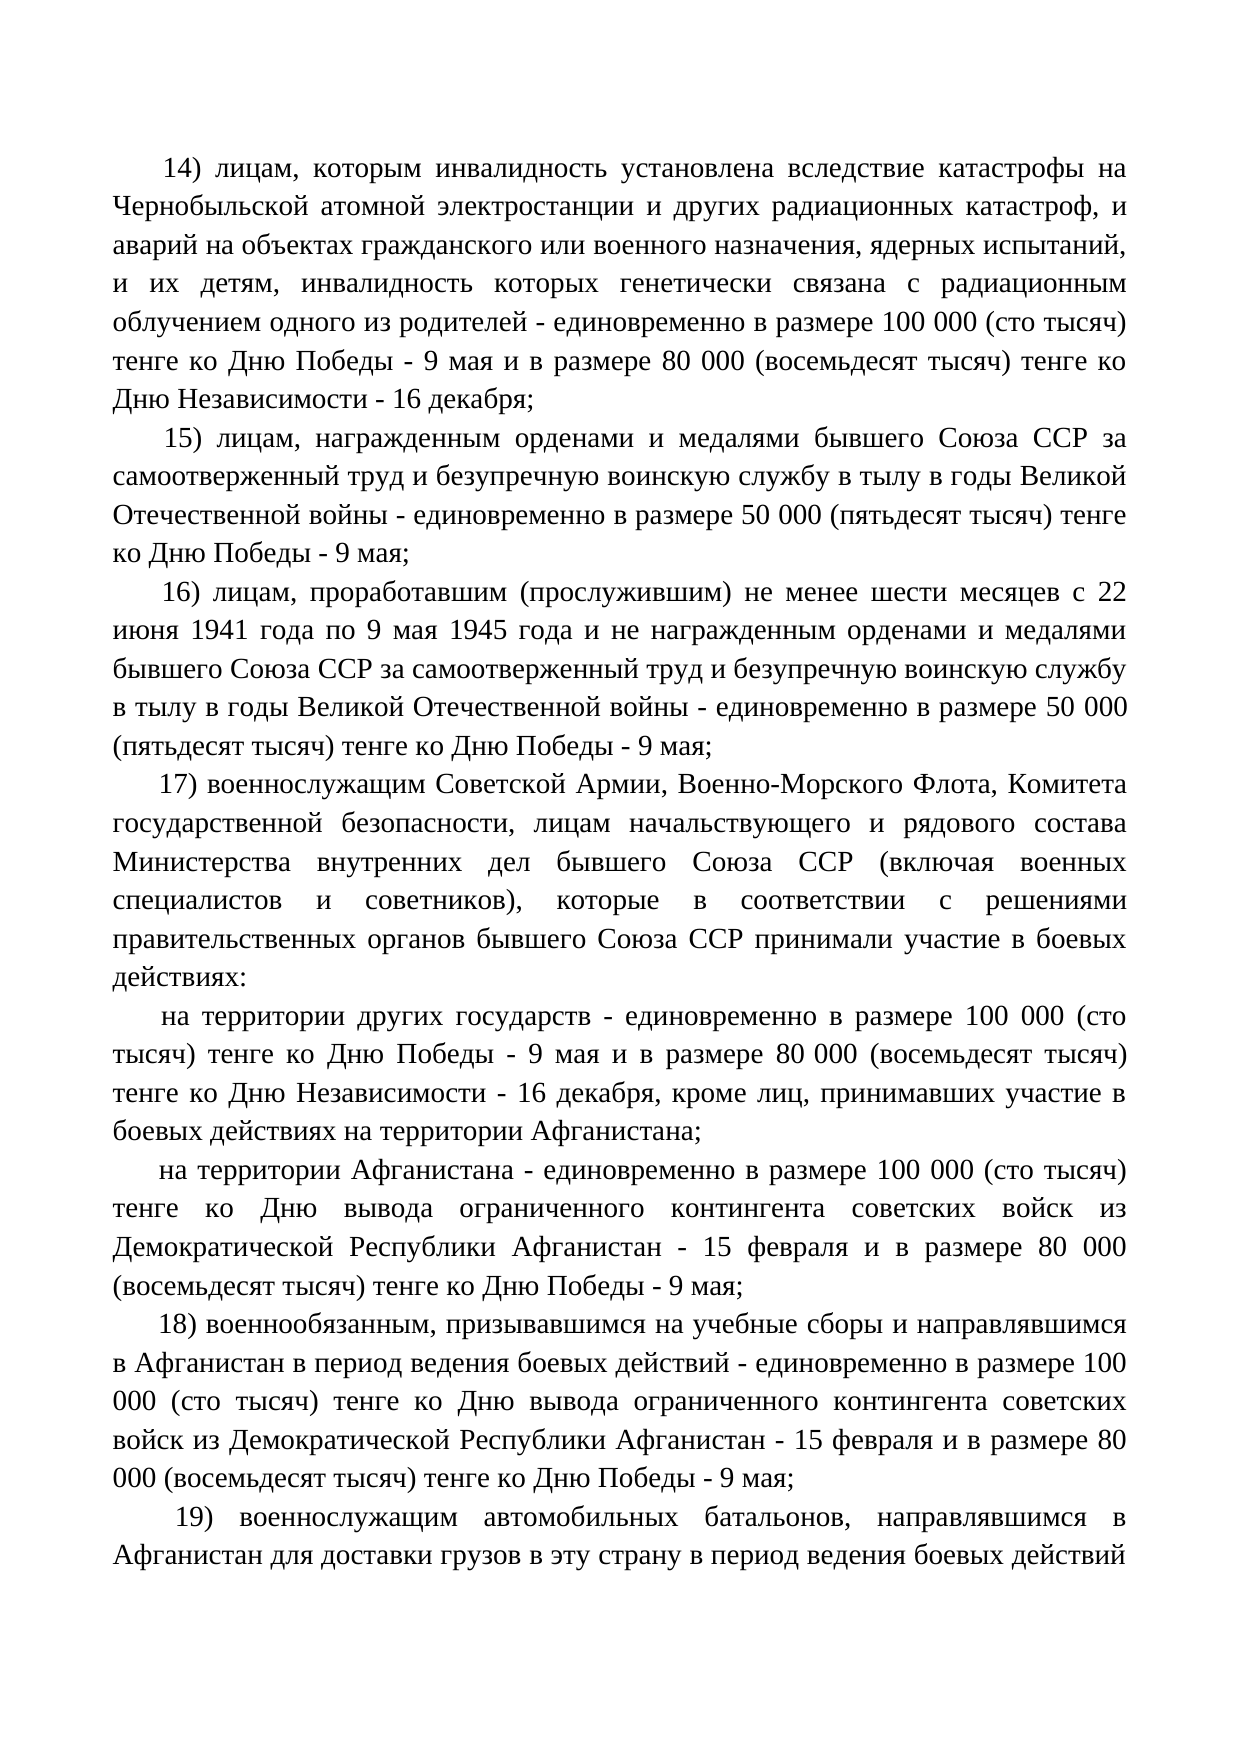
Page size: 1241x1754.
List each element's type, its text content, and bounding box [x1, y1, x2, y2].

text 18) военнообязанным, призывавшимся на учебные сборы и направлявшимся в Афганистан в период ведения боевых действий - единовременно в размере 100 000 (сто тысяч) тенге ко Дню вывода ограниченного контингента советских войск из Демократической Республики Афганистан - 15 февраля и в размере 80 000 (восемьдесят тысяч) тенге ко Дню Победы - 9 мая; [112, 1306, 1128, 1494]
text 15) лицам, награжденным орденами и медалями бывшего Союза ССР за самоотверженный труд и безупречную воинскую службу в тылу в годы Великой Отечественной войны - единовременно в размере 50 000 (пятьдесят тысяч) тенге ко Дню Победы - 9 мая; [112, 420, 1128, 569]
text на территории других государств - единовременно в размере 100 000 (сто тысяч) тенге ко Дню Победы - 9 мая и в размере 80 000 (восемьдесят тысяч) тенге ко Дню Независимости - 16 декабря, кроме лиц, принимавших участие в боевых действиях на территории Афганистана; [112, 998, 1128, 1147]
text 16) лицам, проработавшим (прослужившим) не менее шести месяцев с 22 июня 1941 года по 9 мая 1945 года и не награжденным орденами и медалями бывшего Союза ССР за самоотверженный труд и безупречную воинскую службу в тылу в годы Великой Отечественной войны - единовременно в размере 50 000 (пятьдесят тысяч) тенге ко Дню Победы - 9 мая; [112, 574, 1128, 762]
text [112, 1499, 1128, 1571]
text на территории Афганистана - единовременно в размере 100 000 (сто тысяч) тенге ко Дню вывода ограниченного контингента советских войск из Демократической Республики Афганистан - 15 февраля и в размере 80 000 (восемьдесят тысяч) тенге ко Дню Победы - 9 мая; [112, 1152, 1128, 1301]
text 17) военнослужащим Советской Армии, Военно-Морского Флота, Комитета государственной безопасности, лицам начальствующего и рядового состава Министерства внутренних дел бывшего Союза ССР (включая военных специалистов и советников), которые в соответствии с решениями правительственных органов бывшего Союза ССР принимали участие в боевых действиях: [112, 767, 1128, 993]
text 14) лицам, которым инвалидность установлена вследствие катастрофы на Чернобыльской атомной электростанции и других радиационных катастроф, и аварий на объектах гражданского или военного назначения, ядерных испытаний, и их детям, инвалидность которых генетически связана с радиационным облучением одного из родителей - единовременно в размере 100 000 (сто тысяч) тенге ко Дню Победы - 9 мая и в размере 80 000 (восемьдесят тысяч) тенге ко Дню Независимости - 16 декабря; [112, 150, 1128, 415]
